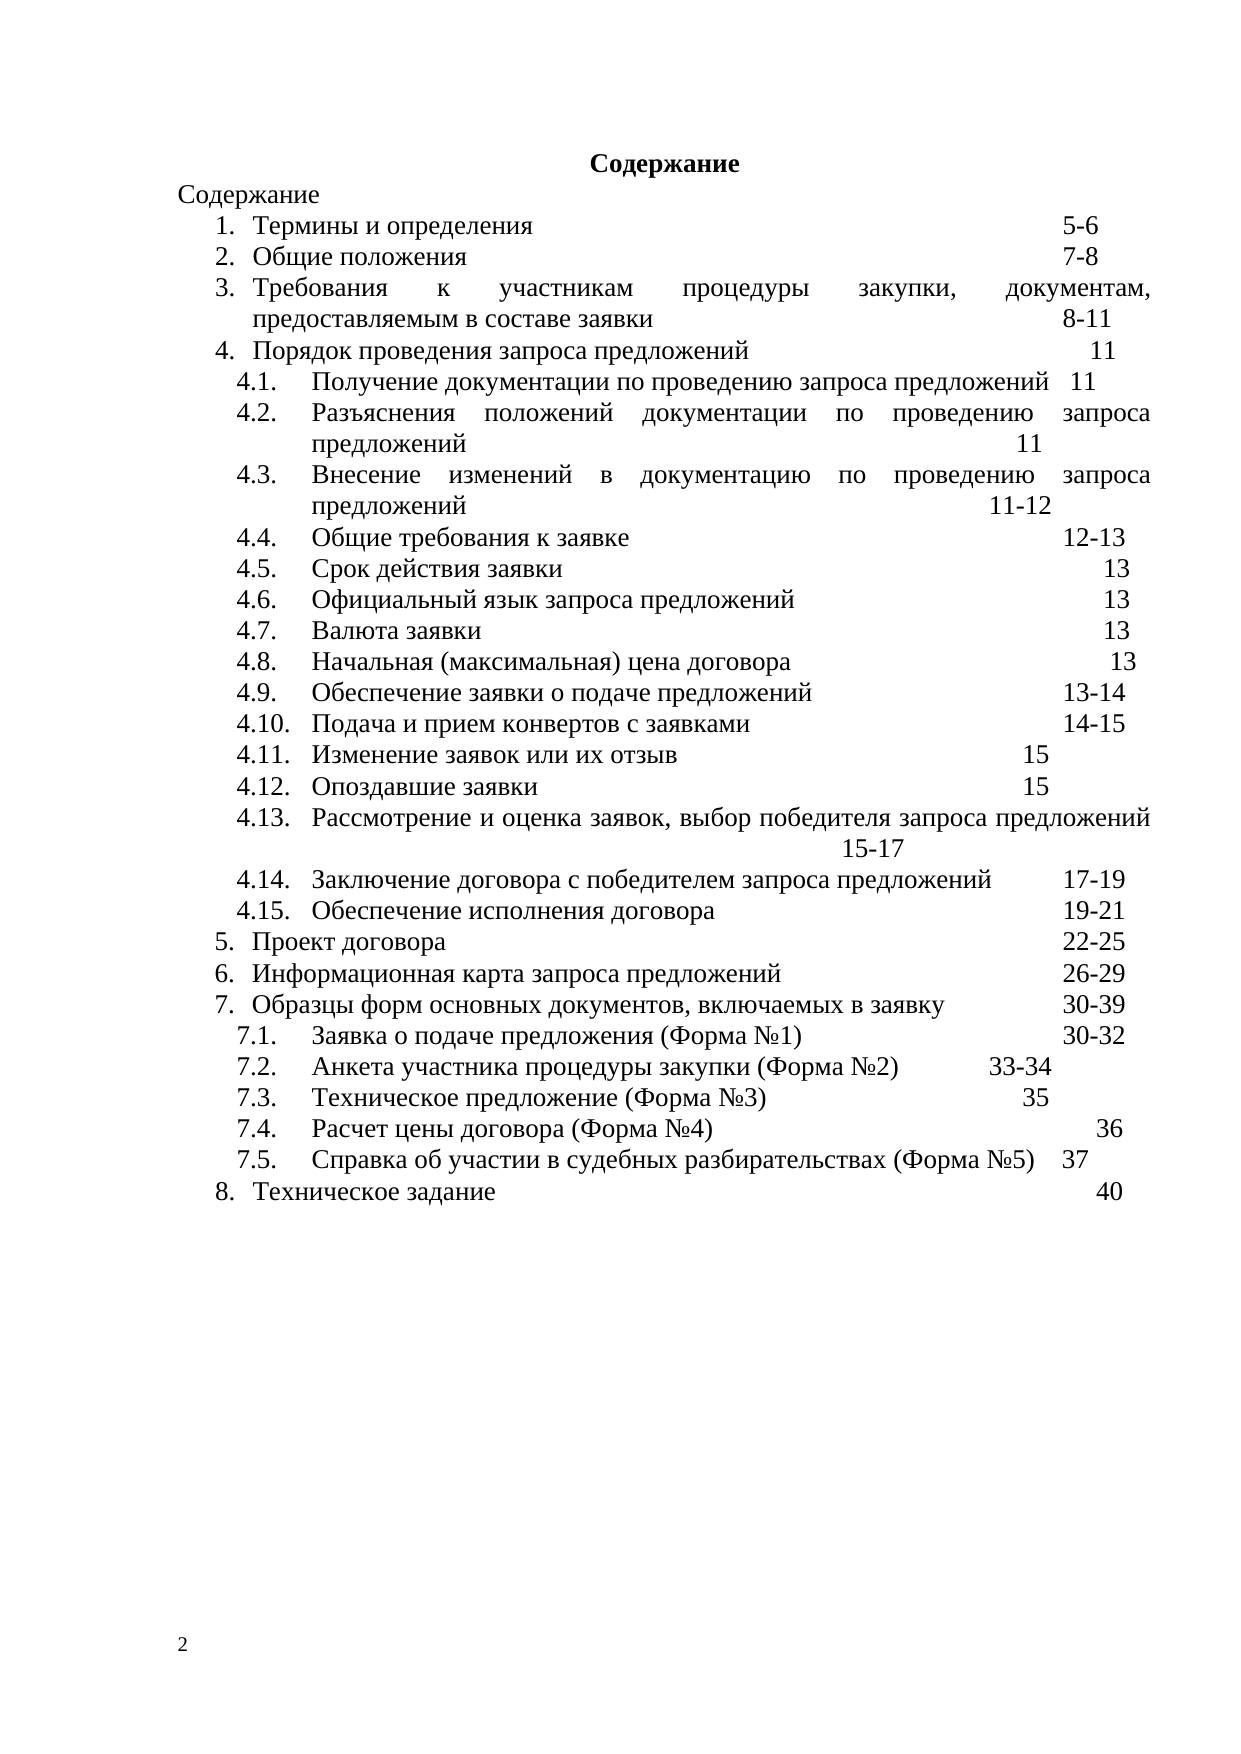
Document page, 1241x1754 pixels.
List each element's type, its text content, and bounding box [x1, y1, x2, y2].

list Срок действия заявки 13 [236, 552, 1152, 583]
list Обеспечение заявки о подаче предложений 13-14 [236, 676, 1152, 707]
list Заключение договора с победителем запроса предложений 17-19 [236, 863, 1152, 894]
list Анкета участника процедуры закупки (Форма №2) 33-34 [236, 1050, 1152, 1081]
list Порядок проведения запроса предложений 11 [215, 334, 1152, 365]
list Образцы форм основных документов, включаемых в заявку 30-39 [214, 988, 1152, 1019]
list Опоздавшие заявки 15 [236, 770, 1152, 801]
list Общие положения 7-8 [215, 240, 1152, 271]
list Получение документации по проведению запроса предложений 11 [236, 365, 1152, 396]
list Рассмотрение и оценка заявок, выбор победителя запроса предложений 15-17 [236, 801, 1152, 863]
list Требования к участникам процедуры закупки, документам, предоставляемым в составе заявки 8-11 [215, 271, 1152, 334]
list Внесение изменений в документацию по проведению запроса предложений 11-12 [236, 458, 1152, 521]
list Изменение заявок или их отзыв 15 [236, 739, 1152, 770]
list Разъяснения положений документации по проведению запроса предложений 11 [236, 396, 1152, 458]
list Техническое задание 40 [215, 1175, 1152, 1206]
list Техническое предложение (Форма №3) 35 [236, 1081, 1152, 1112]
list Справка об участии в судебных разбирательствах (Форма №5) 37 [236, 1143, 1152, 1175]
text Содержание [177, 178, 1152, 209]
list Общие требования к заявке 12-13 [236, 521, 1152, 552]
text Содержание [177, 147, 1152, 178]
list Проект договора 22-25 [214, 926, 1152, 957]
list Информационная карта запроса предложений 26-29 [214, 957, 1152, 988]
list Начальная (максимальная) цена договора 13 [236, 645, 1152, 676]
list Официальный язык запроса предложений 13 [236, 583, 1152, 614]
list Расчет цены договора (Форма №4) 36 [236, 1112, 1152, 1143]
list Подача и прием конвертов с заявками 14-15 [236, 707, 1152, 739]
list Валюта заявки 13 [236, 614, 1152, 645]
list Термины и определения 5-6 [215, 209, 1152, 240]
list Заявка о подаче предложения (Форма №1) 30-32 [236, 1019, 1152, 1050]
list Обеспечение исполнения договора 19-21 [236, 894, 1152, 926]
